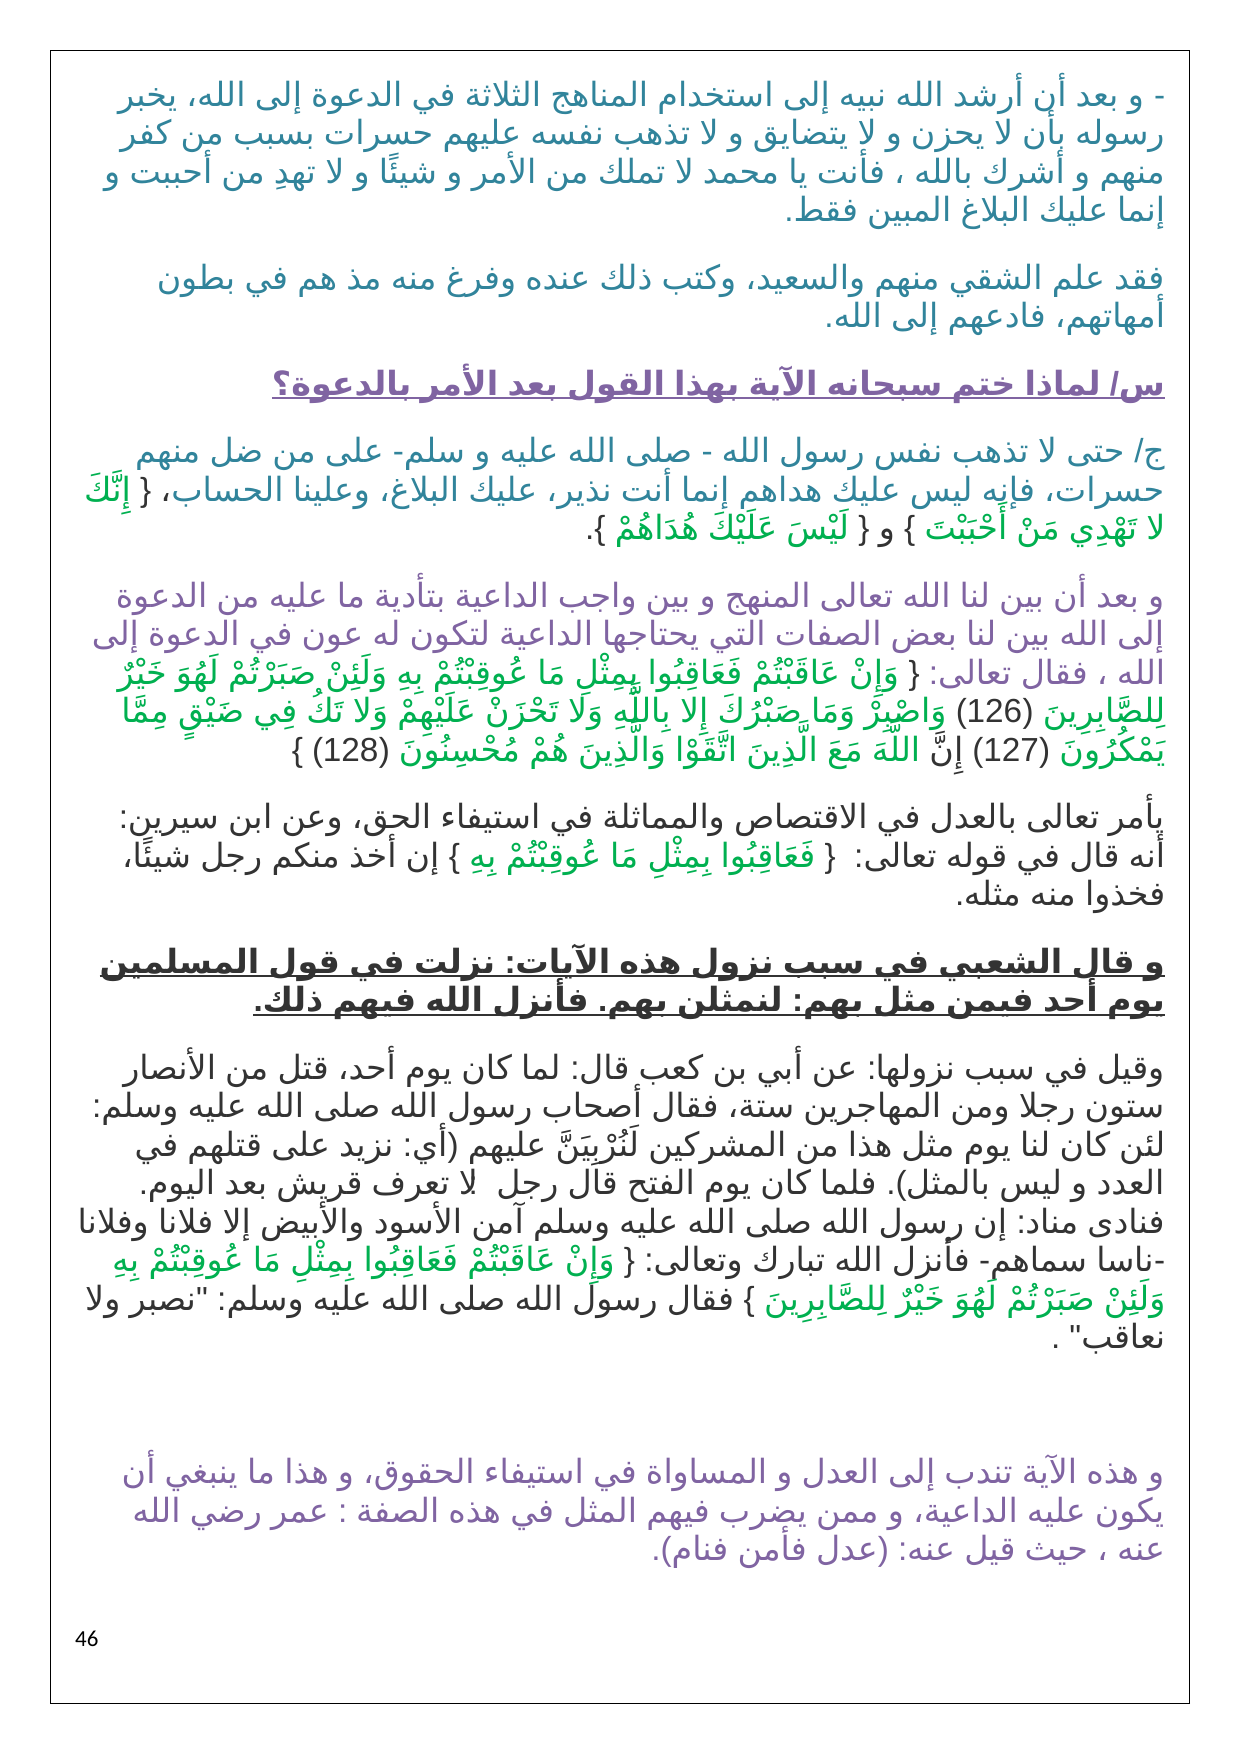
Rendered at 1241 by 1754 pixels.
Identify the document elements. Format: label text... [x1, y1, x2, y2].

text ج/ حتى لا تذهب نفس رسول الله - صلى الله عليه و سلم- على من ضل منهم حسرات، فإنه ليس عليك هداهم إنما أنت نذير، عليك البلاغ، وعلينا الحساب، { إِنَّكَ لا تَهْدِي مَنْ أَحْبَبْتَ } و { لَيْسَ عَلَيْكَ هُدَاهُمْ }. [75, 432, 1165, 547]
text فقد علم الشقي منهم والسعيد، وكتب ذلك عنده وفرغ منه مذ هم في بطون أمهاتهم، فادعهم إلى الله. [75, 258, 1165, 335]
text س/ لماذا ختم سبحانه الآية بهذا القول بعد الأمر بالدعوة؟ [75, 364, 1165, 402]
text و قال الشعبي في سبب نزول هذه الآيات: نزلت في قول المسلمين يوم أحد فيمن مثل بهم: لنمثلن بهم. فأنزل الله فيهم ذلك. [75, 942, 1165, 1019]
text وقيل في سبب نزولها: عن أبي بن كعب قال: لما كان يوم أحد، قتل من الأنصار ستون رجلا ومن المهاجرين ستة، فقال أصحاب رسول الله صلى الله عليه وسلم: لئن كان لنا يوم مثل هذا من المشركين لَنُرْبِيَنَّ عليهم (أي: نزيد على قتلهم في العدد و ليس بالمثل). فلما كان يوم الفتح قال رجل: لا تعرف قريش بعد اليوم. فنادى مناد: إن رسول الله صلى الله عليه وسلم آمن الأسود والأبيض إلا فلانا وفلانا -ناسا سماهم- فأنزل الله تبارك وتعالى: { وَإِنْ عَاقَبْتُمْ فَعَاقِبُوا بِمِثْلِ مَا عُوقِبْتُمْ بِهِ وَلَئِنْ صَبَرْتُمْ لَهُوَ خَيْرٌ لِلصَّابِرِينَ } فقال رسول الله صلى الله عليه وسلم: "نصبر ولا نعاقب" . [75, 1048, 1165, 1355]
text - و بعد أن أرشد الله نبيه إلى استخدام المناهج الثلاثة في الدعوة إلى الله، يخبر رسوله بأن لا يحزن و لا يتضايق و لا تذهب نفسه عليهم حسرات بسبب من كفر منهم و أشرك بالله ، فأنت يا محمد لا تملك من الأمر و شيئًا و لا تهدِ من أحببت و إنما عليك البلاغ المبين فقط. [75, 75, 1165, 229]
text و بعد أن بين لنا الله تعالى المنهج و بين واجب الداعية بتأدية ما عليه من الدعوة إلى الله بين لنا بعض الصفات التي يحتاجها الداعية لتكون له عون في الدعوة إلى الله ، فقال تعالى: { وَإِنْ عَاقَبْتُمْ فَعَاقِبُوا بِمِثْلِ مَا عُوقِبْتُمْ بِهِ وَلَئِنْ صَبَرْتُمْ لَهُوَ خَيْرٌ لِلصَّابِرِينَ (126) وَاصْبِرْ وَمَا صَبْرُكَ إِلا بِاللَّهِ وَلا تَحْزَنْ عَلَيْهِمْ وَلا تَكُ فِي ضَيْقٍ مِمَّا يَمْكُرُونَ (127) إِنَّ اللَّهَ مَعَ الَّذِينَ اتَّقَوْا وَالَّذِينَ هُمْ مُحْسِنُونَ (128) } [75, 576, 1165, 768]
text يأمر تعالى بالعدل في الاقتصاص والمماثلة في استيفاء الحق، وعن ابن سيرين: أنه قال في قوله تعالى: { فَعَاقِبُوا بِمِثْلِ مَا عُوقِبْتُمْ بِهِ } إن أخذ منكم رجل شيئًا، فخذوا منه مثله. [75, 797, 1165, 913]
text و هذه الآية تندب إلى العدل و المساواة في استيفاء الحقوق، و هذا ما ينبغي أن يكون عليه الداعية، و ممن يضرب فيهم المثل في هذه الصفة : عمر رضي الله عنه ، حيث قيل عنه: (عدل فأمن فنام). [75, 1452, 1165, 1567]
